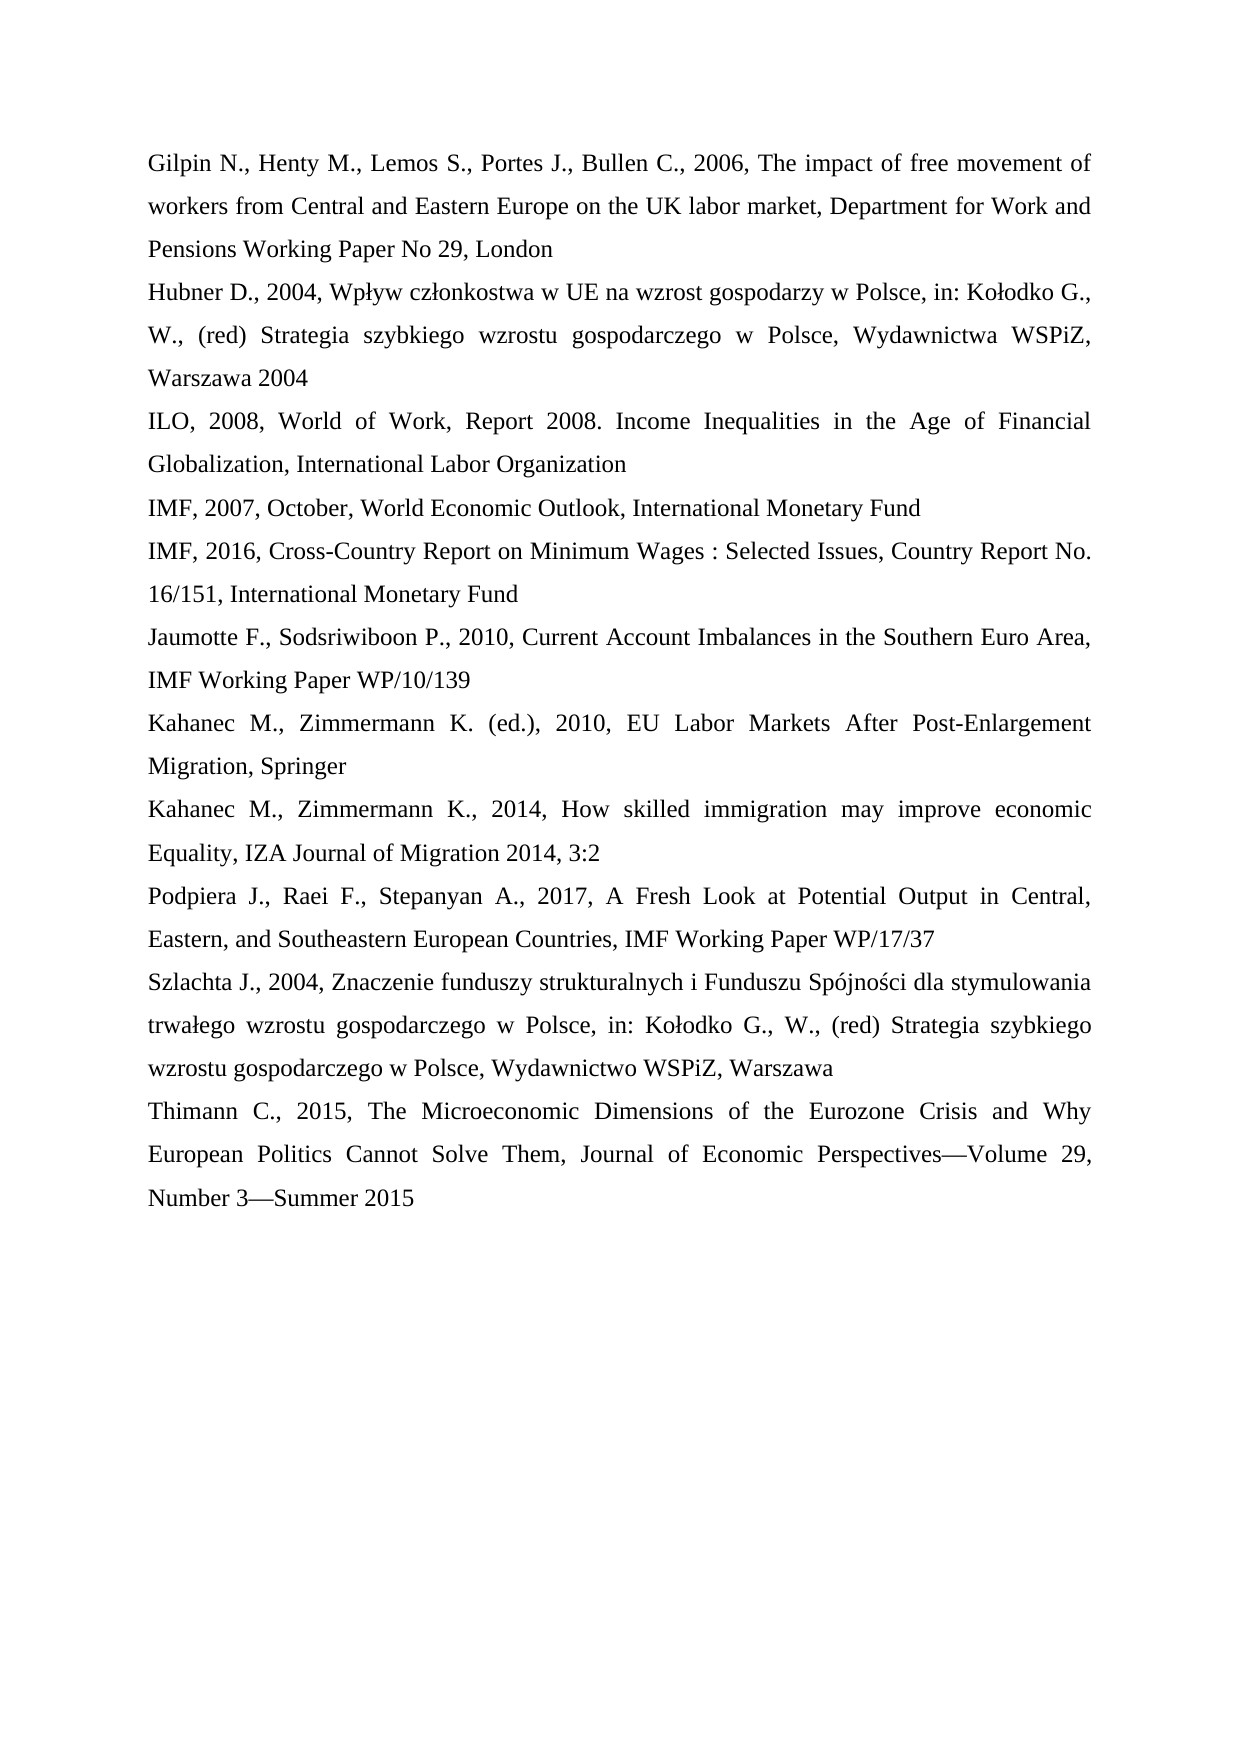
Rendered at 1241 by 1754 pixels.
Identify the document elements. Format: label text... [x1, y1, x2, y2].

text Podpiera J., Raei F., Stepanyan A., 2017, A Fresh Look at Potential Output in Central, Eastern, and Southeastern European Countries, IMF Working Paper WP/17/37 [148, 881, 1093, 953]
text Szlachta J., 2004, Znaczenie funduszy strukturalnych i Funduszu Spójności dla stymulowania trwałego wzrostu gospodarczego w Polsce, in: Kołodko G., W., (red) Strategia szybkiego wzrostu gospodarczego w Polsce, Wydawnictwo WSPiZ, Warszawa [148, 967, 1093, 1082]
text Kahanec M., Zimmermann K., 2014, How skilled immigration may improve economic Equality, IZA Journal of Migration 2014, 3:2 [148, 794, 1093, 866]
text ILO, 2008, World of Work, Report 2008. Income Inequalities in the Age of Financial Globalization, International Labor Organization [148, 406, 1093, 478]
text Thimann C., 2015, The Microeconomic Dimensions of the Eurozone Crisis and Why European Politics Cannot Solve Them, Journal of Economic Perspectives—Volume 29, Number 3—Summer 2015 [148, 1096, 1093, 1211]
text Jaumotte F., Sodsriwiboon P., 2010, Current Account Imbalances in the Southern Euro Area, IMF Working Paper WP/10/139 [148, 622, 1093, 694]
text Hubner D., 2004, Wpływ członkostwa w UE na wzrost gospodarzy w Polsce, in: Kołodko G., W., (red) Strategia szybkiego wzrostu gospodarczego w Polsce, Wydawnictwa WSPiZ, Warszawa 2004 [148, 277, 1093, 392]
text IMF, 2007, October, World Economic Outlook, International Monetary Fund [148, 493, 1093, 521]
text Kahanec M., Zimmermann K. (ed.), 2010, EU Labor Markets After Post-Enlargement Migration, Springer [148, 708, 1093, 780]
text Gilpin N., Henty M., Lemos S., Portes J., Bullen C., 2006, The impact of free movement of workers from Central and Eastern Europe on the UK labor market, Department for Work and Pensions Working Paper No 29, London [148, 148, 1093, 263]
text IMF, 2016, Cross-Country Report on Minimum Wages : Selected Issues, Country Report No. 16/151, International Monetary Fund [148, 536, 1093, 608]
